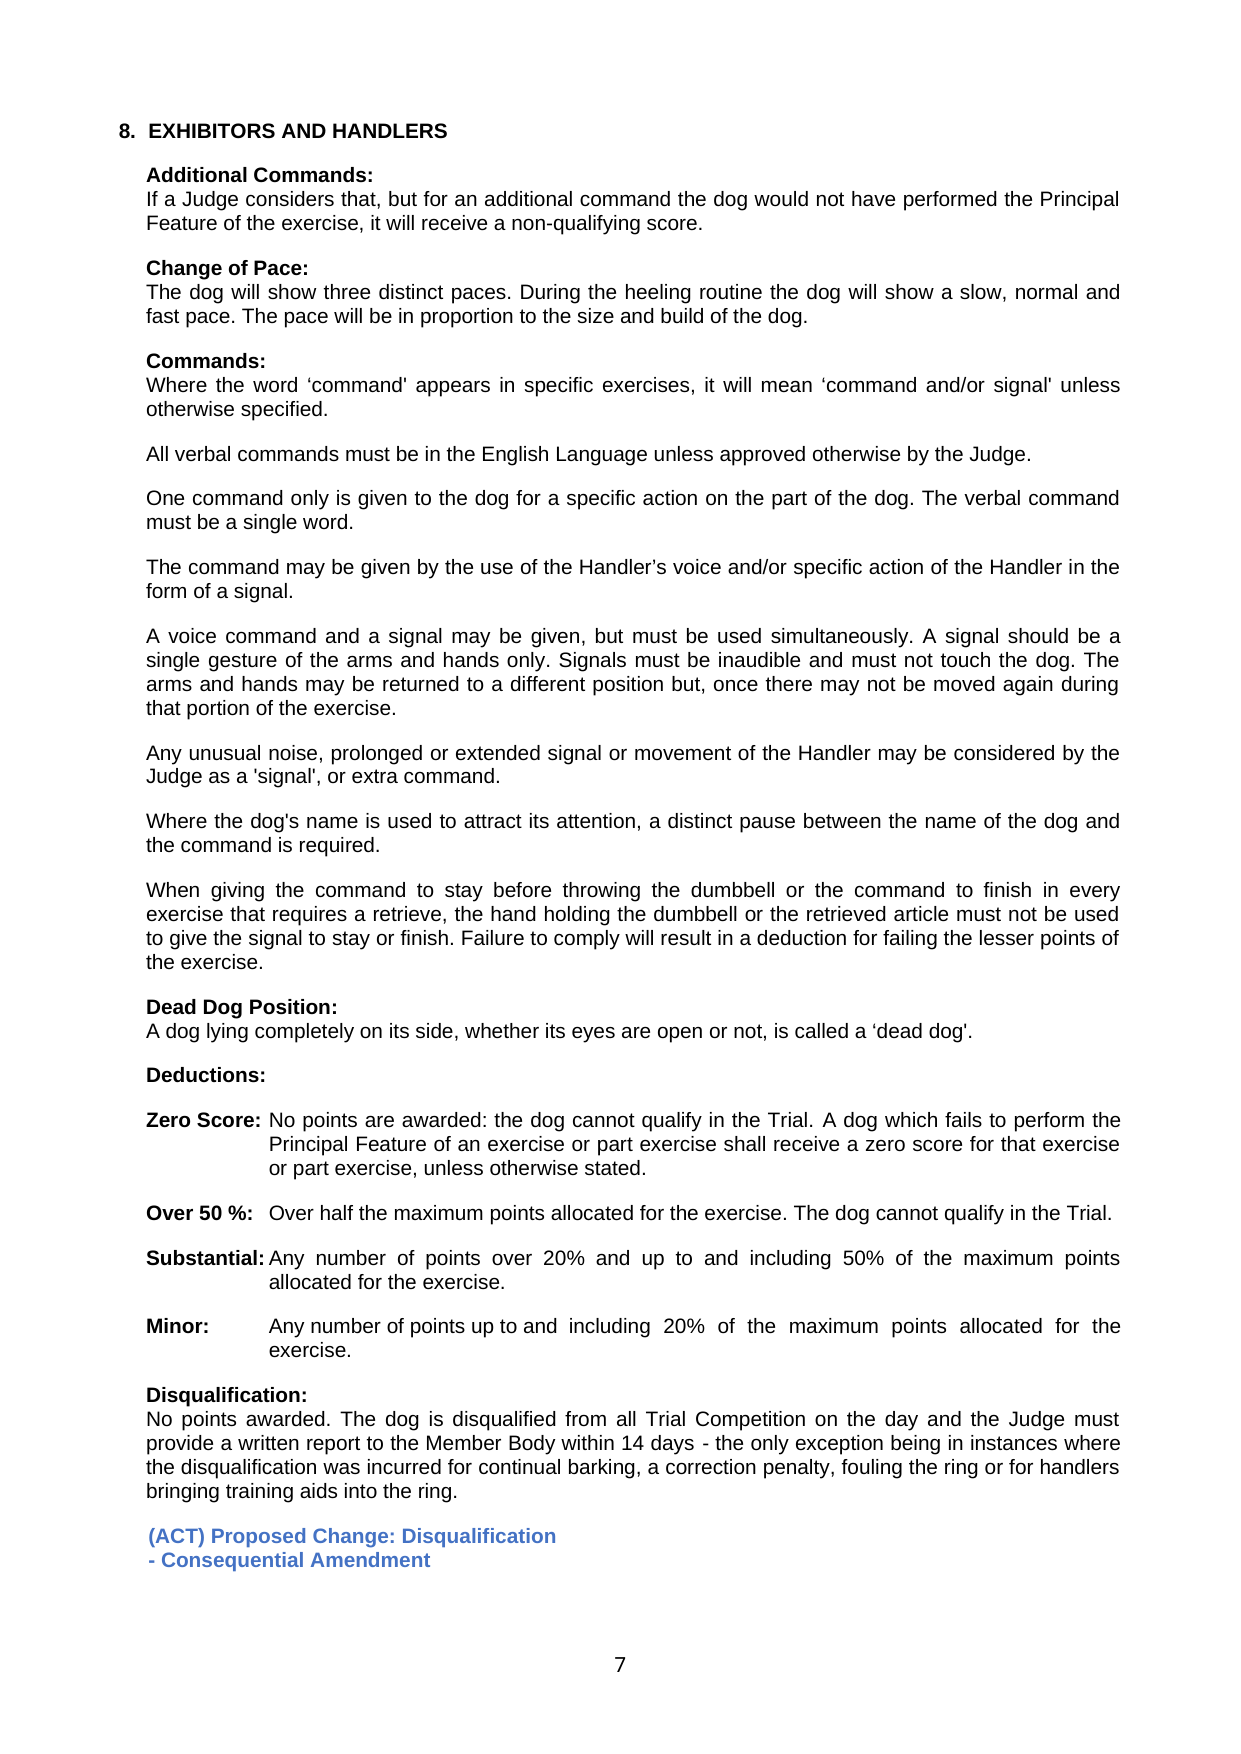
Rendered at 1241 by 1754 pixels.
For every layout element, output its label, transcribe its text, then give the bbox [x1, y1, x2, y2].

text Minor: Any number of points up to and including 20% of the maximum points allocated for the exercise. [146, 1314, 1122, 1362]
text Zero Score: No points are awarded: the dog cannot qualify in the Trial. A dog which fails to perform the Principal Feature of an exercise or part exercise shall receive a zero score for that exercise or part exercise, unless otherwise stated. [146, 1108, 1122, 1180]
text Over 50 %: Over half the maximum points allocated for the exercise. The dog cannot qualify in the Trial. [146, 1201, 1122, 1225]
text Where the word ‘command' appears in specific exercises, it will mean ‘command and/or signal' unless otherwise specified. [146, 373, 1122, 421]
text Disqualification: [146, 1383, 1122, 1407]
text The dog will show three distinct paces. During the heeling routine the dog will show a slow, normal and fast pace. The pace will be in proportion to the size and build of the dog. [146, 280, 1122, 328]
text One command only is given to the dog for a specific action on the part of the dog. The verbal command must be a single word. [146, 486, 1122, 534]
text All verbal commands must be in the English Language unless approved otherwise by the Judge. [146, 441, 1122, 465]
text If a Judge considers that, but for an additional command the dog would not have performed the Principal Feature of the exercise, it will receive a non-qualifying score. [146, 187, 1122, 235]
text The command may be given by the use of the Handler’s voice and/or specific action of the Handler in the form of a signal. [146, 555, 1122, 603]
text Dead Dog Position: [146, 994, 1122, 1018]
text Deductions: [146, 1063, 1122, 1087]
text Commands: [146, 349, 1122, 373]
text When giving the command to stay before throwing the dumbbell or the command to finish in every exercise that requires a retrieve, the hand holding the dumbbell or the retrieved article must not be used to give the signal to stay or finish. Failure to comply will result in a deduction for failing the lesser points of the exercise. [146, 878, 1122, 974]
text Any unusual noise, prolonged or extended signal or movement of the Handler may be considered by the Judge as a 'signal', or extra command. [146, 740, 1122, 788]
text No points awarded. The dog is disqualified from all Trial Competition on the day and the Judge must provide a written report to the Member Body within 14 days - the only exception being in instances where the disqualification was incurred for continual barking, a correction penalty, fouling the ring or for handlers bringing training aids into the ring. [146, 1407, 1122, 1503]
text Where the dog's name is used to attract its attention, a distinct pause between the name of the dog and the command is required. [146, 809, 1122, 857]
text Substantial: Any number of points over 20% and up to and including 50% of the maximum points allocated for the exercise. [146, 1246, 1122, 1293]
text Change of Pace: [146, 256, 1122, 280]
text A dog lying completely on its side, whether its eyes are open or not, is called a ‘dead dog'. [146, 1018, 1122, 1042]
text (ACT) Proposed Change: Disqualification [148, 1524, 1122, 1548]
text Additional Commands: [146, 163, 1122, 187]
text - Consequential Amendment [148, 1548, 1122, 1572]
text A voice command and a signal may be given, but must be used simultaneously. A signal should be a single gesture of the arms and hands only. Signals must be inaudible and must not touch the dog. The arms and hands may be returned to a different position but, once there may not be moved again during that portion of the exercise. [146, 624, 1122, 719]
list EXHIBITORS AND HANDLERS [118, 118, 1122, 142]
